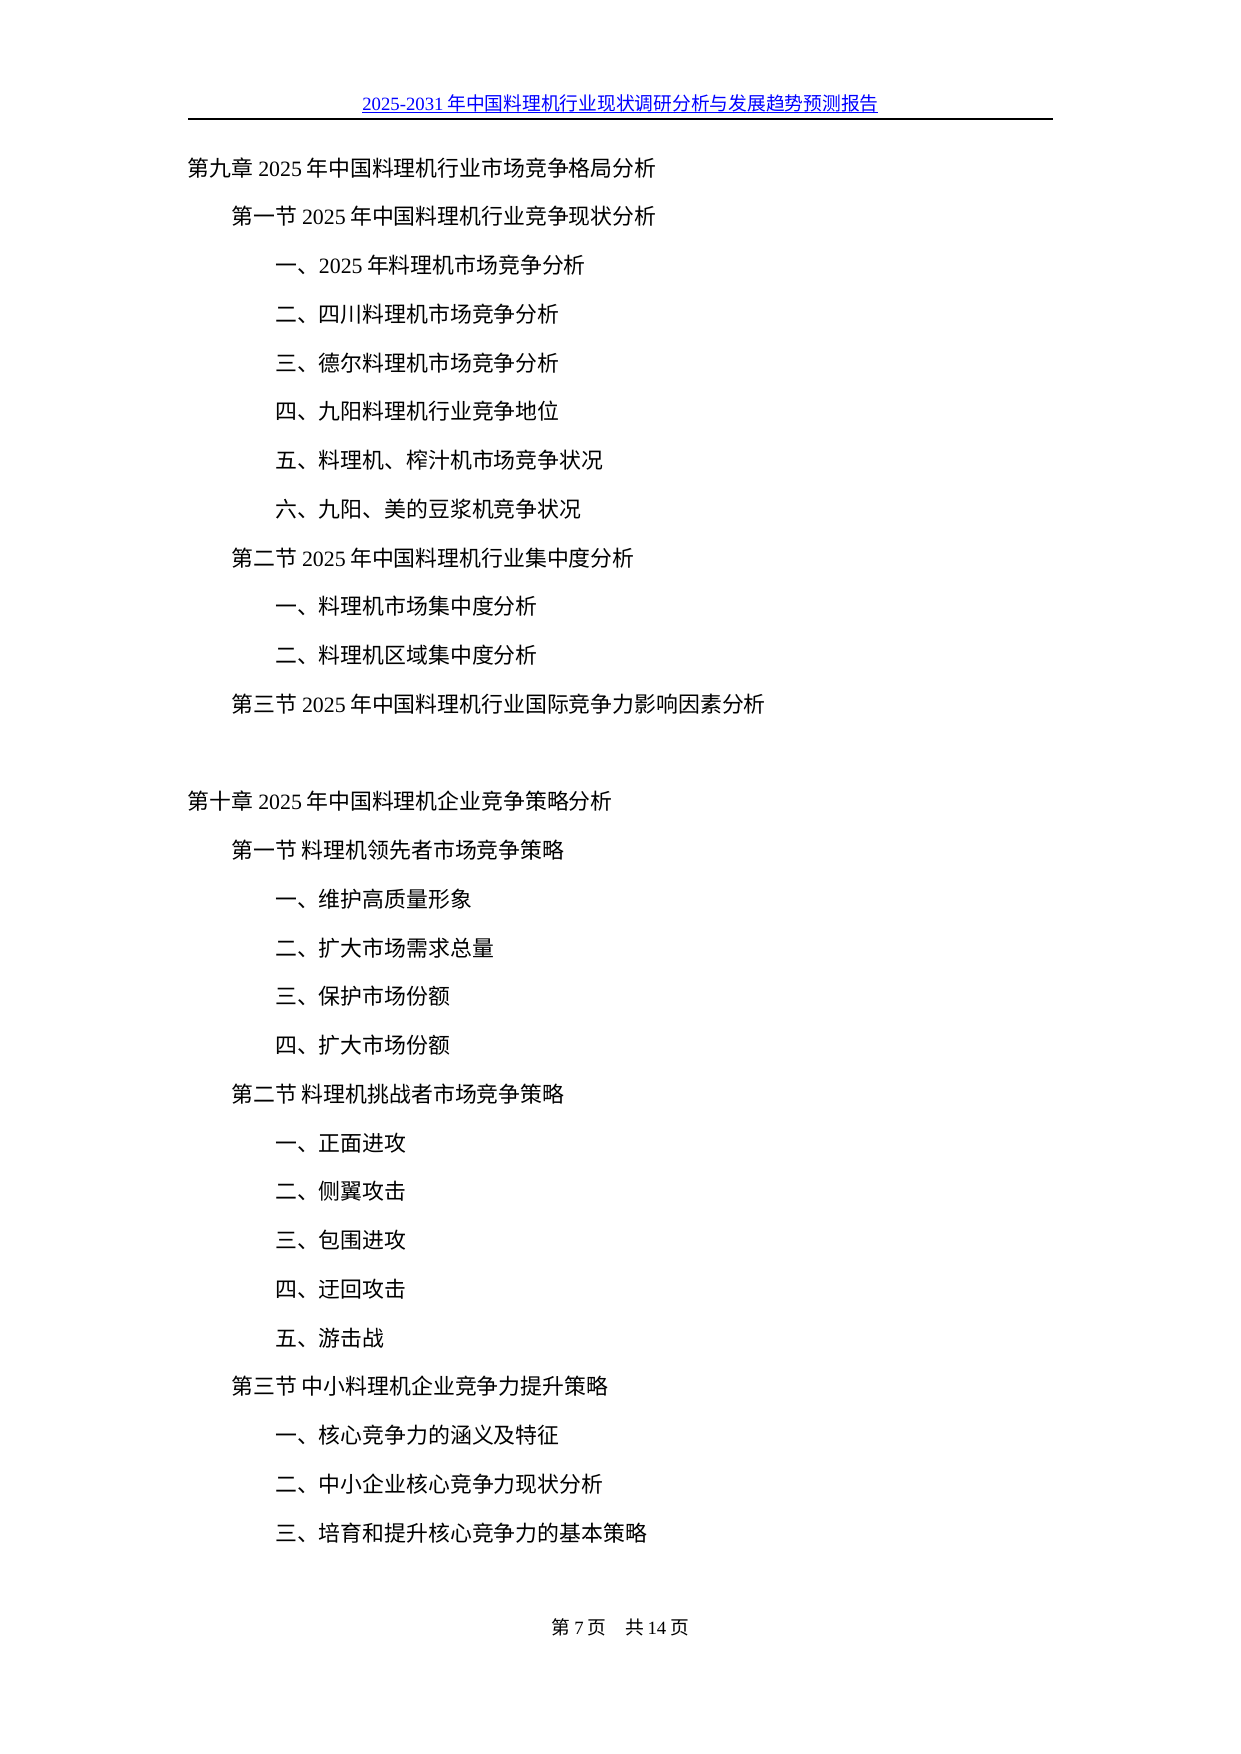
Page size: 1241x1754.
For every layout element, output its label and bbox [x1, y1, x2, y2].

text [187, 150, 1053, 1548]
